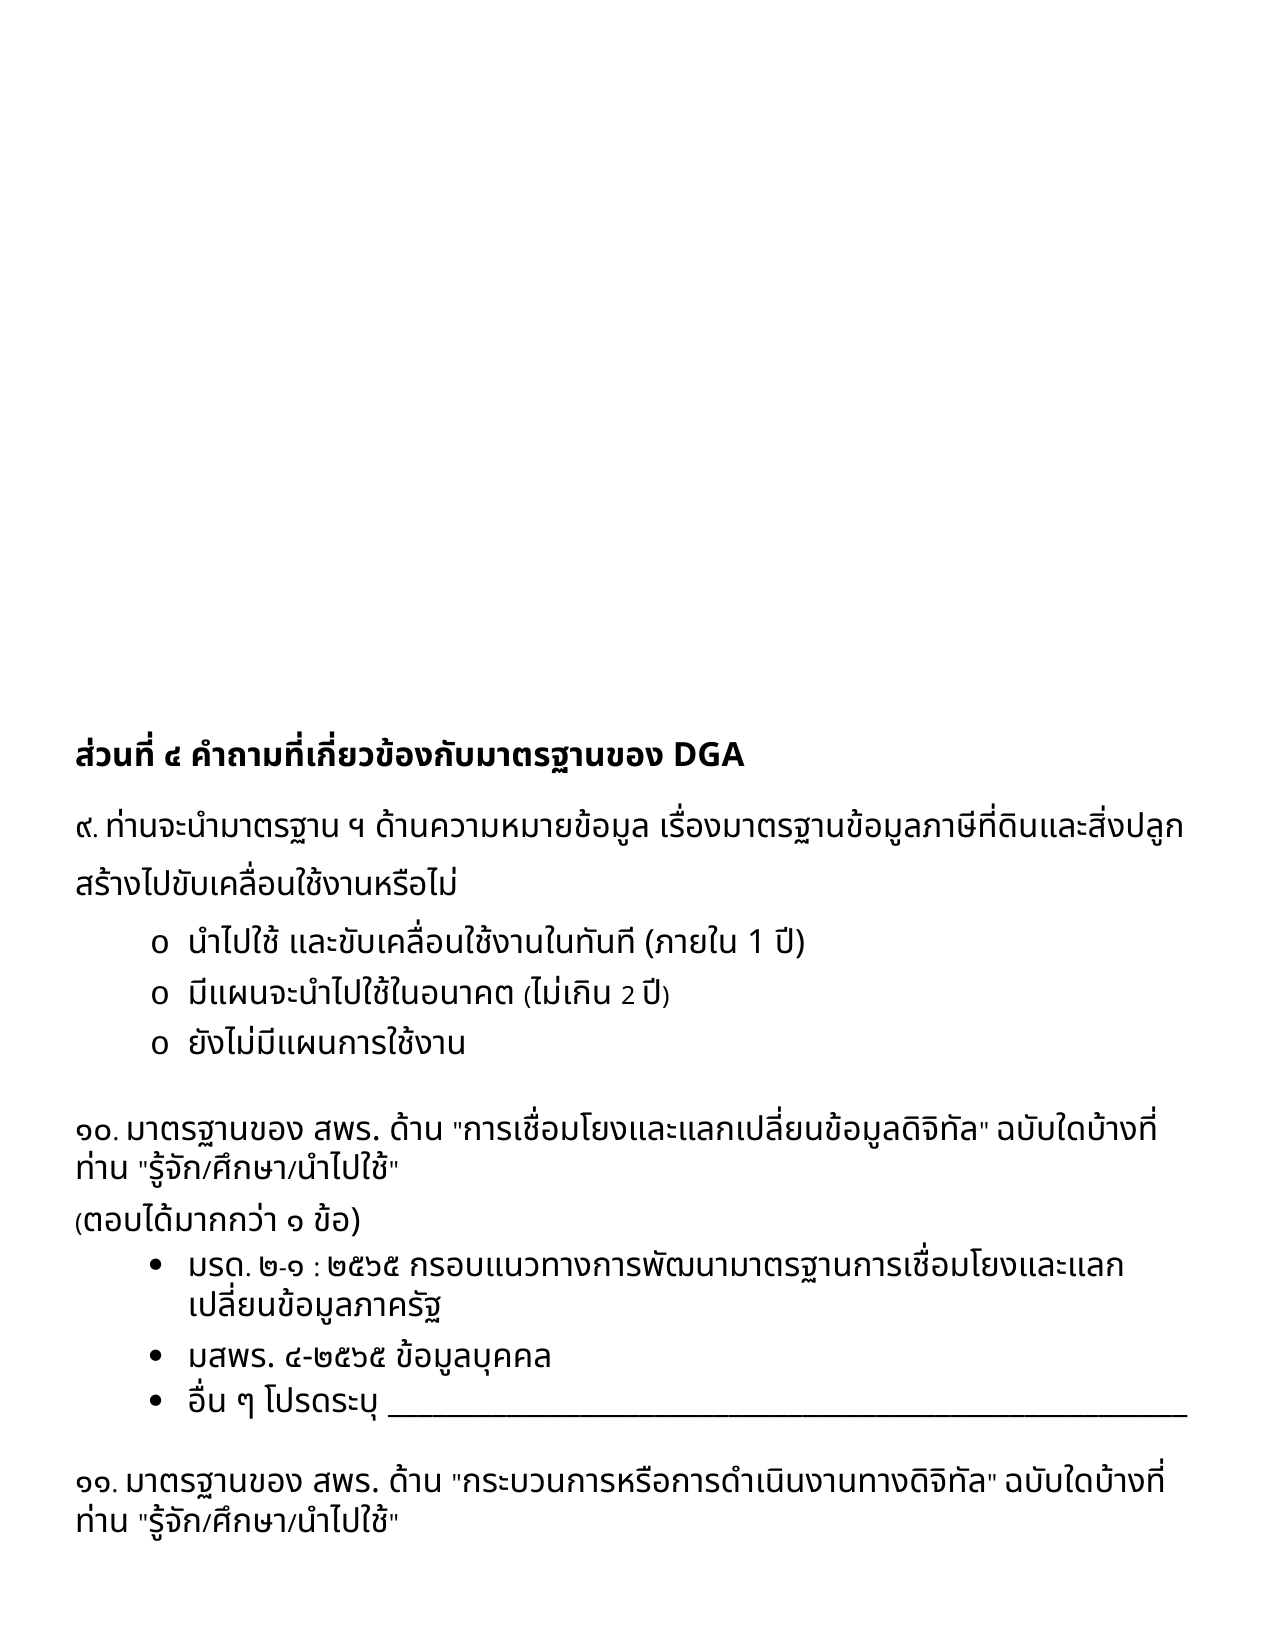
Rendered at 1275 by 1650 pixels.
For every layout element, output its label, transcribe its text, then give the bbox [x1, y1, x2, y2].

list มสพร. ๔-๒๕๖๕ ข้อมูลบุคคล [150, 1331, 1200, 1377]
text ส่วนที่ ๔ คำถามที่เกี่ยวข้องกับมาตรฐานของ DGA [75, 731, 1200, 782]
list อื่น ๆ โปรดระบุ ______________________________________________________ [150, 1377, 1200, 1422]
list นำไปใช้ และขับเคลื่อนใช้งานในทันที (ภายใน 1 ปี) [150, 918, 1200, 969]
list ยังไม่มีแผนการใช้งาน [150, 1019, 1200, 1070]
list (ตอบได้มากกว่า ๑ ข้อ) [75, 1195, 1200, 1240]
list มีแผนจะนำไปใช้ในอนาคต (ไม่เกิน 2 ปี) [150, 969, 1200, 1019]
list ๑๐. มาตรฐานของ สพร. ด้าน "การเชื่อมโยงและแลกเปลี่ยนข้อมูลดิจิทัล" ฉบับใดบ้างที่ท่าน "รู้จัก/ศึกษา/นำไปใช้" [75, 1104, 1200, 1195]
list ๑๑. มาตรฐานของ สพร. ด้าน "กระบวนการหรือการดำเนินงานทางดิจิทัล" ฉบับใดบ้างที่ท่าน "รู้จัก/ศึกษา/นำไปใช้" [75, 1456, 1200, 1547]
list มรด. ๒-๑ : ๒๕๖๕ กรอบแนวทางการพัฒนามาตรฐานการเชื่อมโยงและแลกเปลี่ยนข้อมูลภาครัฐ [150, 1240, 1200, 1331]
text ๙. ท่านจะนำมาตรฐาน ฯ ด้านความหมายข้อมูล เรื่องมาตรฐานข้อมูลภาษีที่ดินและสิ่งปลูกสร้างไปขับเคลื่อนใช้งานหรือไม่ [75, 802, 1200, 911]
